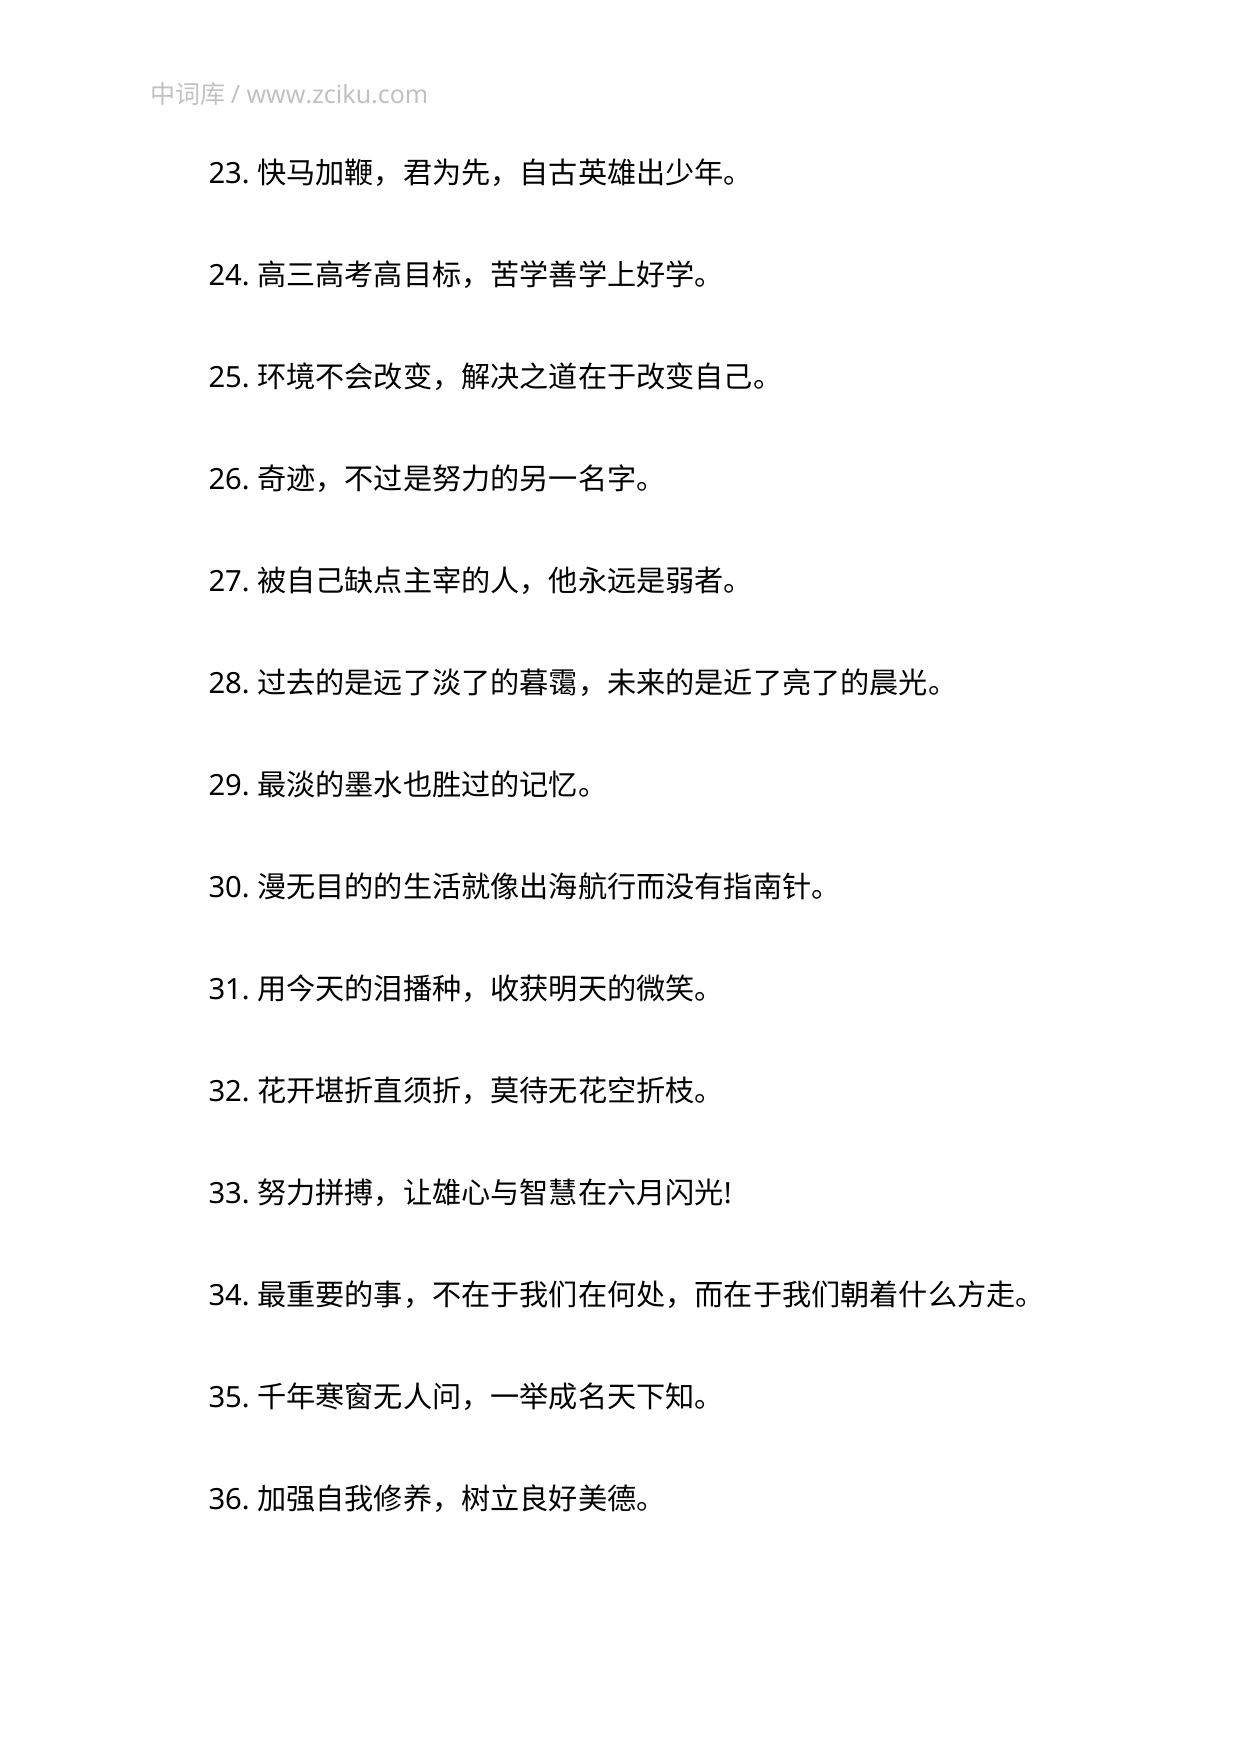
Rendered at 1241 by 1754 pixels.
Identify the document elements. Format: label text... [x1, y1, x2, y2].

text 26. 奇迹，不过是努力的另一名字。 [150, 456, 1090, 498]
text 32. 花开堪折直须折，莫待无花空折枝。 [150, 1068, 1090, 1110]
text 28. 过去的是远了淡了的暮霭，未来的是近了亮了的晨光。 [150, 660, 1090, 702]
text 27. 被自己缺点主宰的人，他永远是弱者。 [150, 558, 1090, 600]
text 30. 漫无目的的生活就像出海航行而没有指南针。 [150, 864, 1090, 906]
text 24. 高三高考高目标，苦学善学上好学。 [150, 252, 1090, 294]
text 29. 最淡的墨水也胜过的记忆。 [150, 762, 1090, 804]
text 25. 环境不会改变，解决之道在于改变自己。 [150, 354, 1090, 396]
text 35. 千年寒窗无人问，一举成名天下知。 [150, 1374, 1090, 1416]
text 23. 快马加鞭，君为先，自古英雄出少年。 [150, 150, 1090, 192]
text 31. 用今天的泪播种，收获明天的微笑。 [150, 966, 1090, 1008]
text 33. 努力拼搏，让雄心与智慧在六月闪光! [150, 1170, 1090, 1212]
text 34. 最重要的事，不在于我们在何处，而在于我们朝着什么方走。 [150, 1272, 1090, 1314]
text 36. 加强自我修养，树立良好美德。 [150, 1476, 1090, 1518]
